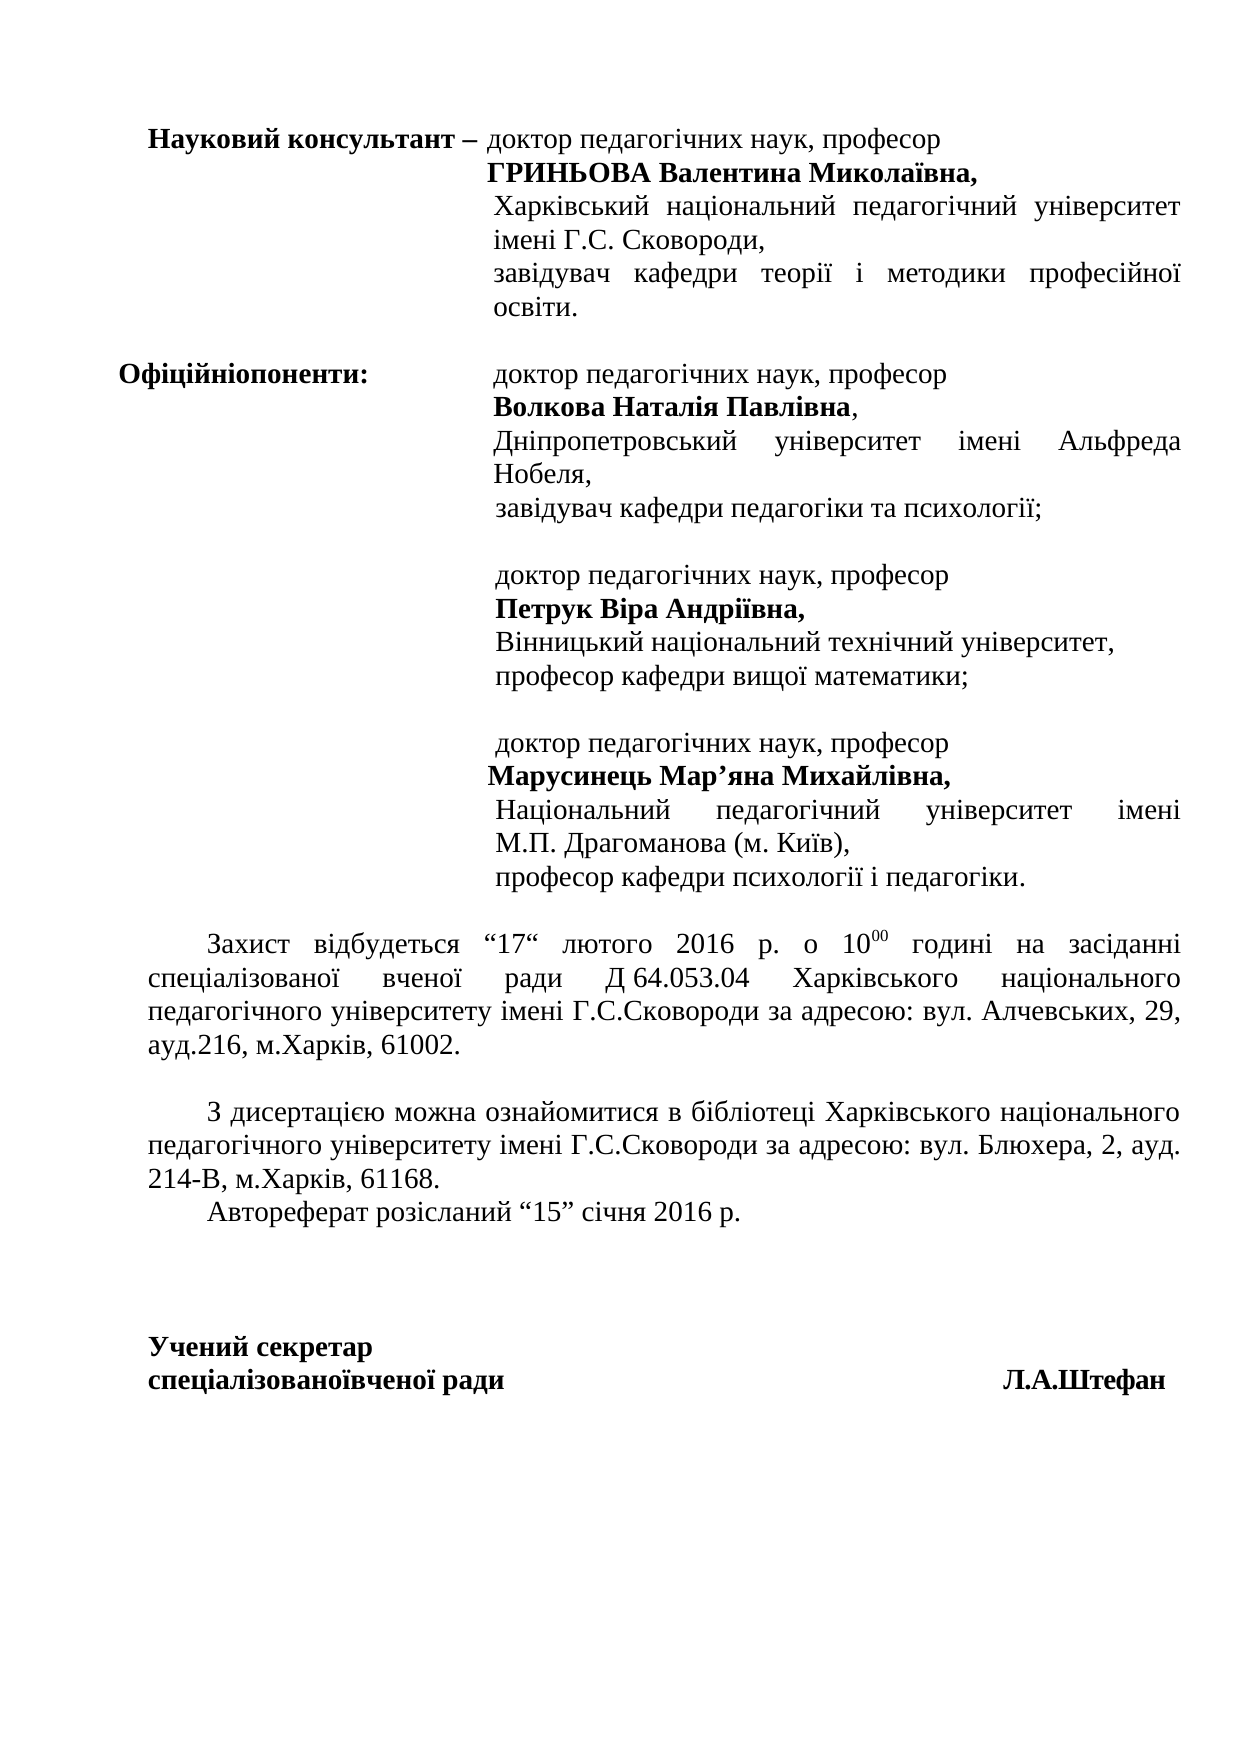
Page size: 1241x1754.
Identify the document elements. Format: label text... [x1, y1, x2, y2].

text Петрук Віра Андріївна, [495, 591, 1181, 624]
text ГРИНЬОВА Валентина Миколаївна, [487, 155, 1181, 188]
text Вінницький національний технічний університет, [495, 624, 1181, 658]
text доктор педагогічних наук, професор [495, 557, 1181, 591]
text Захист відбудеться “17“ лютого 2016 р. о 1000 годині на засіданні спеціалізованої вченої ради Д 64.053.04 Харківського національного педагогічного університету імені Г.С.Сковороди за адресою: вул. Алчевських, 29, ауд.216, м.Харків, 61002. [148, 926, 1181, 1060]
text професор кафедри психології і педагогіки. [495, 859, 1181, 893]
text завідувач кафедри теорії і методики професійної освіти. [493, 255, 1181, 322]
text Національний педагогічний університет імені М.П. Драгоманова (м. Київ), [495, 792, 1181, 859]
text Учений секретар [148, 1329, 1181, 1362]
text Марусинець Мар’яна Михайлівна, [420, 758, 1181, 792]
text Дніпропетровський університет імені Альфреда Нобеля, [118, 423, 1181, 490]
text завідувач кафедри педагогіки та психології; [495, 490, 1181, 524]
text Волкова Наталія Павлівна, [118, 389, 1181, 423]
text професор кафедри вищої математики; [495, 658, 1181, 691]
text Харківський національний педагогічний університет імені Г.С. Сковороди, [493, 188, 1181, 255]
text Офіційніопоненти: доктор педагогічних наук, професор [118, 356, 1181, 389]
text Науковий консультант – доктор педагогічних наук, професор [148, 121, 1181, 155]
text З дисертацією можна ознайомитися в бібліотеці Харківського національного педагогічного університету імені Г.С.Сковороди за адресою: вул. Блюхера, 2, ауд. 214-В, м.Харків, 61168. [148, 1094, 1181, 1194]
text спеціалізованоївченої ради Л.А.Штефан [148, 1362, 1181, 1396]
text Автореферат розісланий “15” січня 2016 р. [148, 1194, 1181, 1228]
text доктор педагогічних наук, професор [495, 725, 1181, 758]
